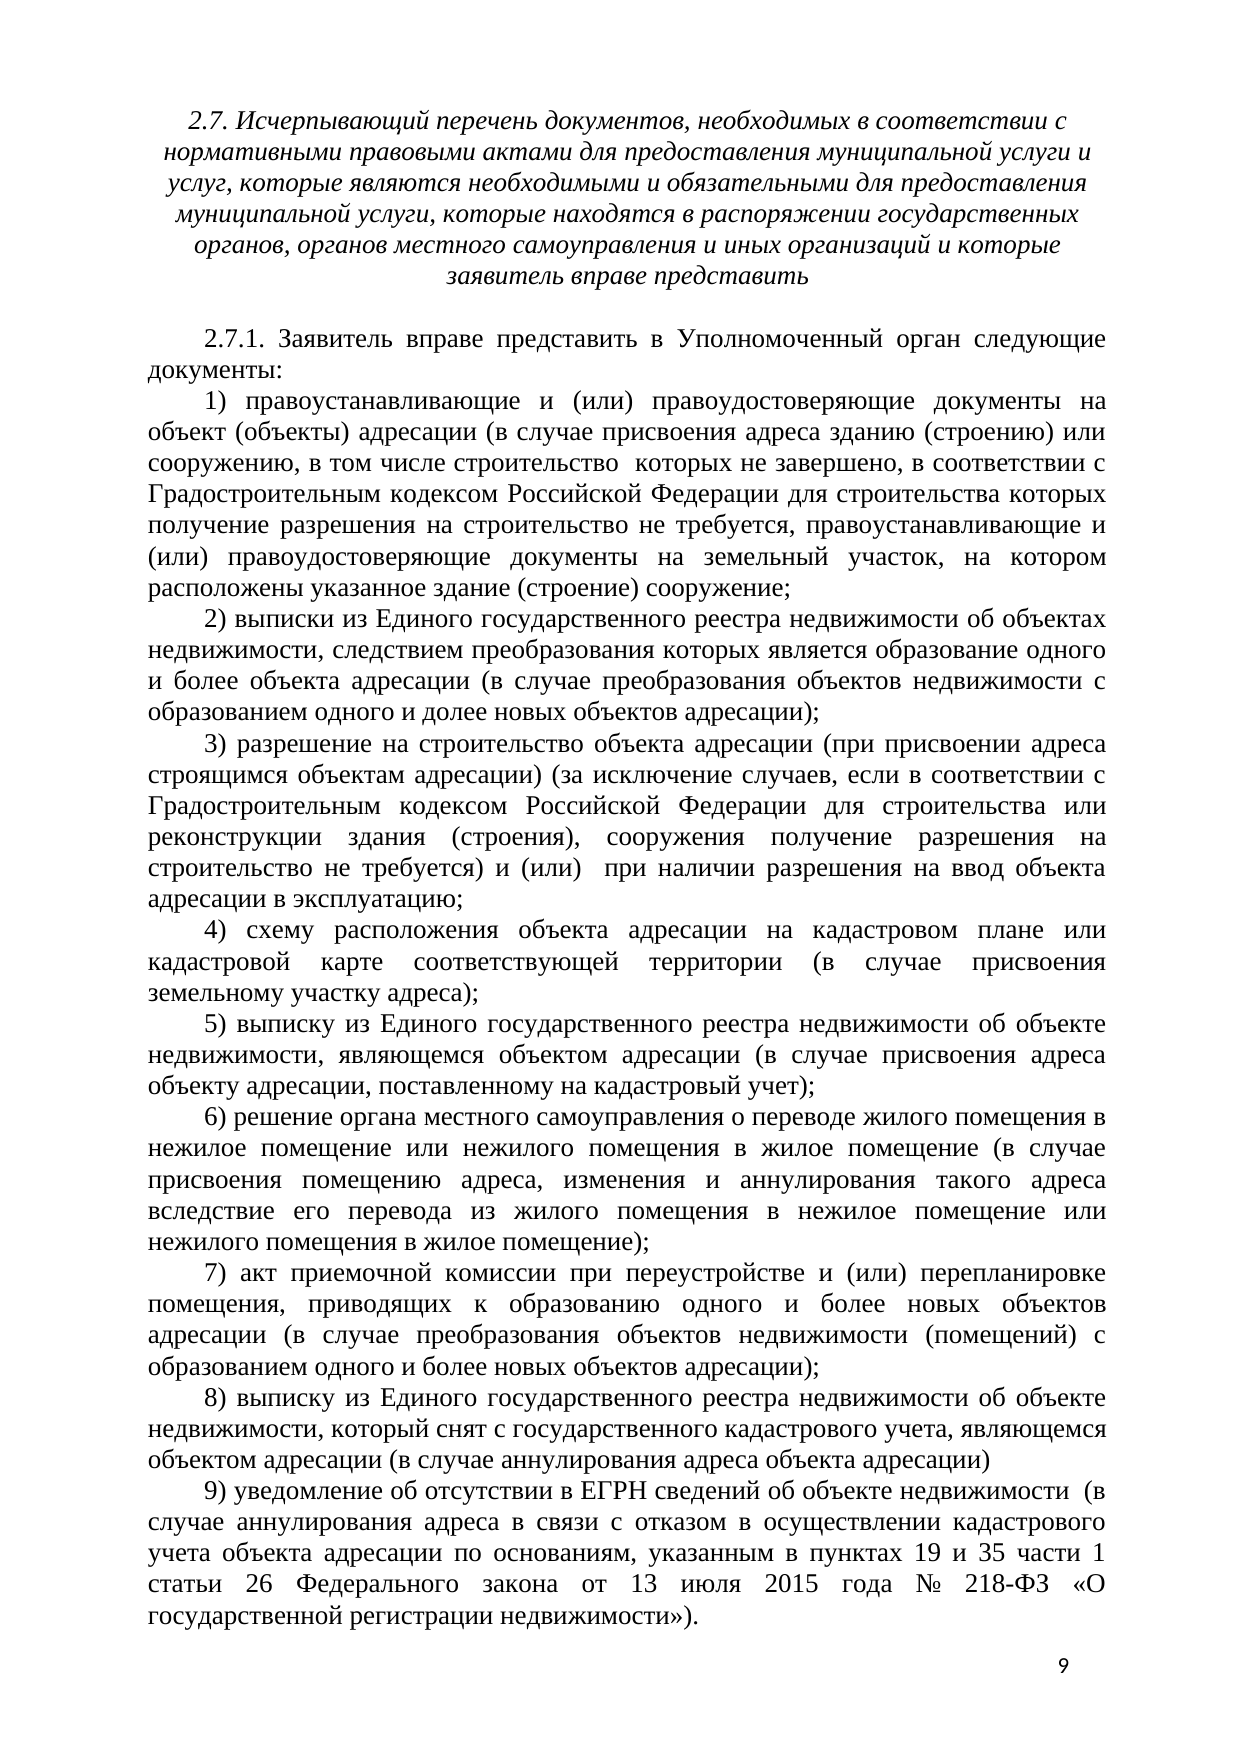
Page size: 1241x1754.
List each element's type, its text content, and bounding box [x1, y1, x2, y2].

text 2.7. Исчерпывающий перечень документов, необходимых в соответствии с нормативными правовыми актами для предоставления муниципальной услуги и услуг, которые являются необходимыми и обязательными для предоставления муниципальной услуги, которые находятся в распоряжении государственных органов, органов местного самоуправления и иных организаций и которые заявитель вправе представить [148, 104, 1107, 291]
text 2) выписки из Единого государственного реестра недвижимости об объектах недвижимости, следствием преобразования которых является образование одного и более объекта адресации (в случае преобразования объектов недвижимости с образованием одного и долее новых объектов адресации); [148, 602, 1107, 727]
text 3) разрешение на строительство объекта адресации (при присвоении адреса строящимся объектам адресации) (за исключение случаев, если в соответствии с Градостроительным кодексом Российской Федерации для строительства или реконструкции здания (строения), сооружения получение разрешения на строительство не требуется) и (или) при наличии разрешения на ввод объекта адресации в эксплуатацию; [148, 727, 1107, 913]
text 7) акт приемочной комиссии при переустройстве и (или) перепланировке помещения, приводящих к образованию одного и более новых объектов адресации (в случае преобразования объектов недвижимости (помещений) с образованием одного и более новых объектов адресации); [148, 1256, 1107, 1381]
text 6) решение органа местного самоуправления о переводе жилого помещения в нежилое помещение или нежилого помещения в жилое помещение (в случае присвоения помещению адреса, изменения и аннулирования такого адреса вследствие его перевода из жилого помещения в нежилое помещение или нежилого помещения в жилое помещение); [148, 1100, 1107, 1256]
text 4) схему расположения объекта адресации на кадастровом плане или кадастровой карте соответствующей территории (в случае присвоения земельному участку адреса); [148, 913, 1107, 1007]
text 5) выписку из Единого государственного реестра недвижимости об объекте недвижимости, являющемся объектом адресации (в случае присвоения адреса объекту адресации, поставленному на кадастровый учет); [148, 1007, 1107, 1100]
text 8) выписку из Единого государственного реестра недвижимости об объекте недвижимости, который снят с государственного кадастрового учета, являющемся объектом адресации (в случае аннулирования адреса объекта адресации) [148, 1381, 1107, 1474]
text 1) правоустанавливающие и (или) правоудостоверяющие документы на объект (объекты) адресации (в случае присвоения адреса зданию (строению) или сооружению, в том числе строительство которых не завершено, в соответствии с Градостроительным кодексом Российской Федерации для строительства которых получение разрешения на строительство не требуется, правоустанавливающие и (или) правоудостоверяющие документы на земельный участок, на котором расположены указанное здание (строение) сооружение; [148, 384, 1107, 602]
text 9) уведомление об отсутствии в ЕГРН сведений об объекте недвижимости (в случае аннулирования адреса в связи с отказом в осуществлении кадастрового учета объекта адресации по основаниям, указанным в пунктах 19 и 35 части 1 статьи 26 Федерального закона от 13 июля 2015 года № 218-ФЗ «О государственной регистрации недвижимости»). [148, 1474, 1107, 1630]
text 2.7.1. Заявитель вправе представить в Уполномоченный орган следующие документы: [148, 322, 1107, 384]
